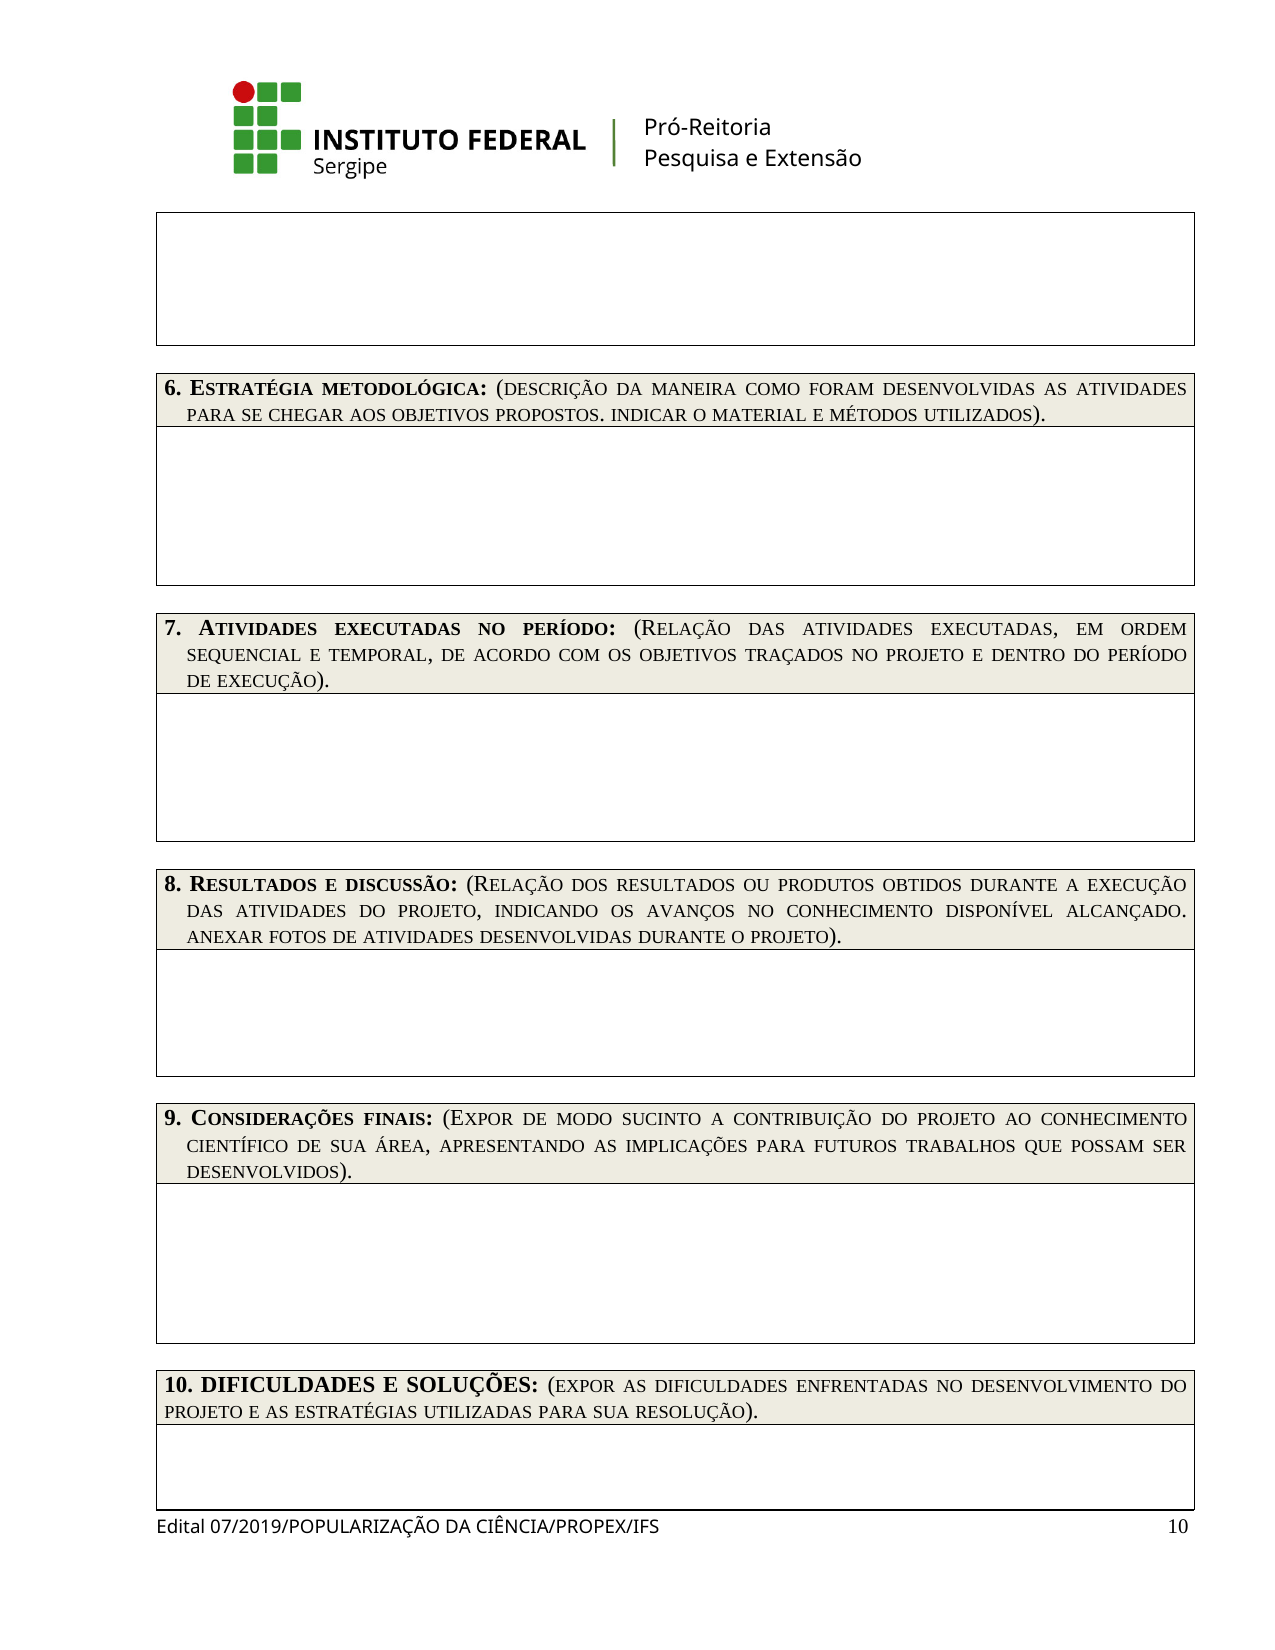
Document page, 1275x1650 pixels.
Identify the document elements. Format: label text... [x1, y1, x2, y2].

table_cell [157, 1425, 1194, 1509]
table_cell [157, 427, 1194, 585]
table_header 6. Estratégia metodológica: (descrição da maneira como foram desenvolvidas as atividades para se chegar aos objetivos propostos. indicar o material e métodos utilizados). [157, 374, 1194, 426]
table_cell [157, 1184, 1194, 1342]
table_header 9. Considerações finais: (Expor de modo sucinto a contribuição do projeto ao conhecimento científico de sua área, apresentando as implicações para futuros trabalhos que possam ser desenvolvidos). [157, 1104, 1194, 1183]
table_header 10. DIFICULDADES E SOLUÇÕES: (expor as dificuldades enfrentadas no desenvolvimento do projeto e as estratégias utilizadas para sua resolução). [157, 1371, 1194, 1424]
table_cell [157, 950, 1194, 1076]
table_cell [157, 694, 1194, 841]
table_cell [157, 213, 1194, 345]
table_header 7. Atividades executadas no período: (Relação das atividades executadas, em ordem sequencial e temporal, de acordo com os objetivos traçados no projeto e dentro do período de execução). [157, 614, 1194, 693]
picture [228, 77, 589, 180]
table_header 8. Resultados e discussão: (Relação dos resultados ou produtos obtidos durante a execução das atividades do projeto, indicando os avanços no conhecimento disponível alcançado. anexar fotos de atividades desenvolvidas durante o projeto). [157, 870, 1194, 949]
